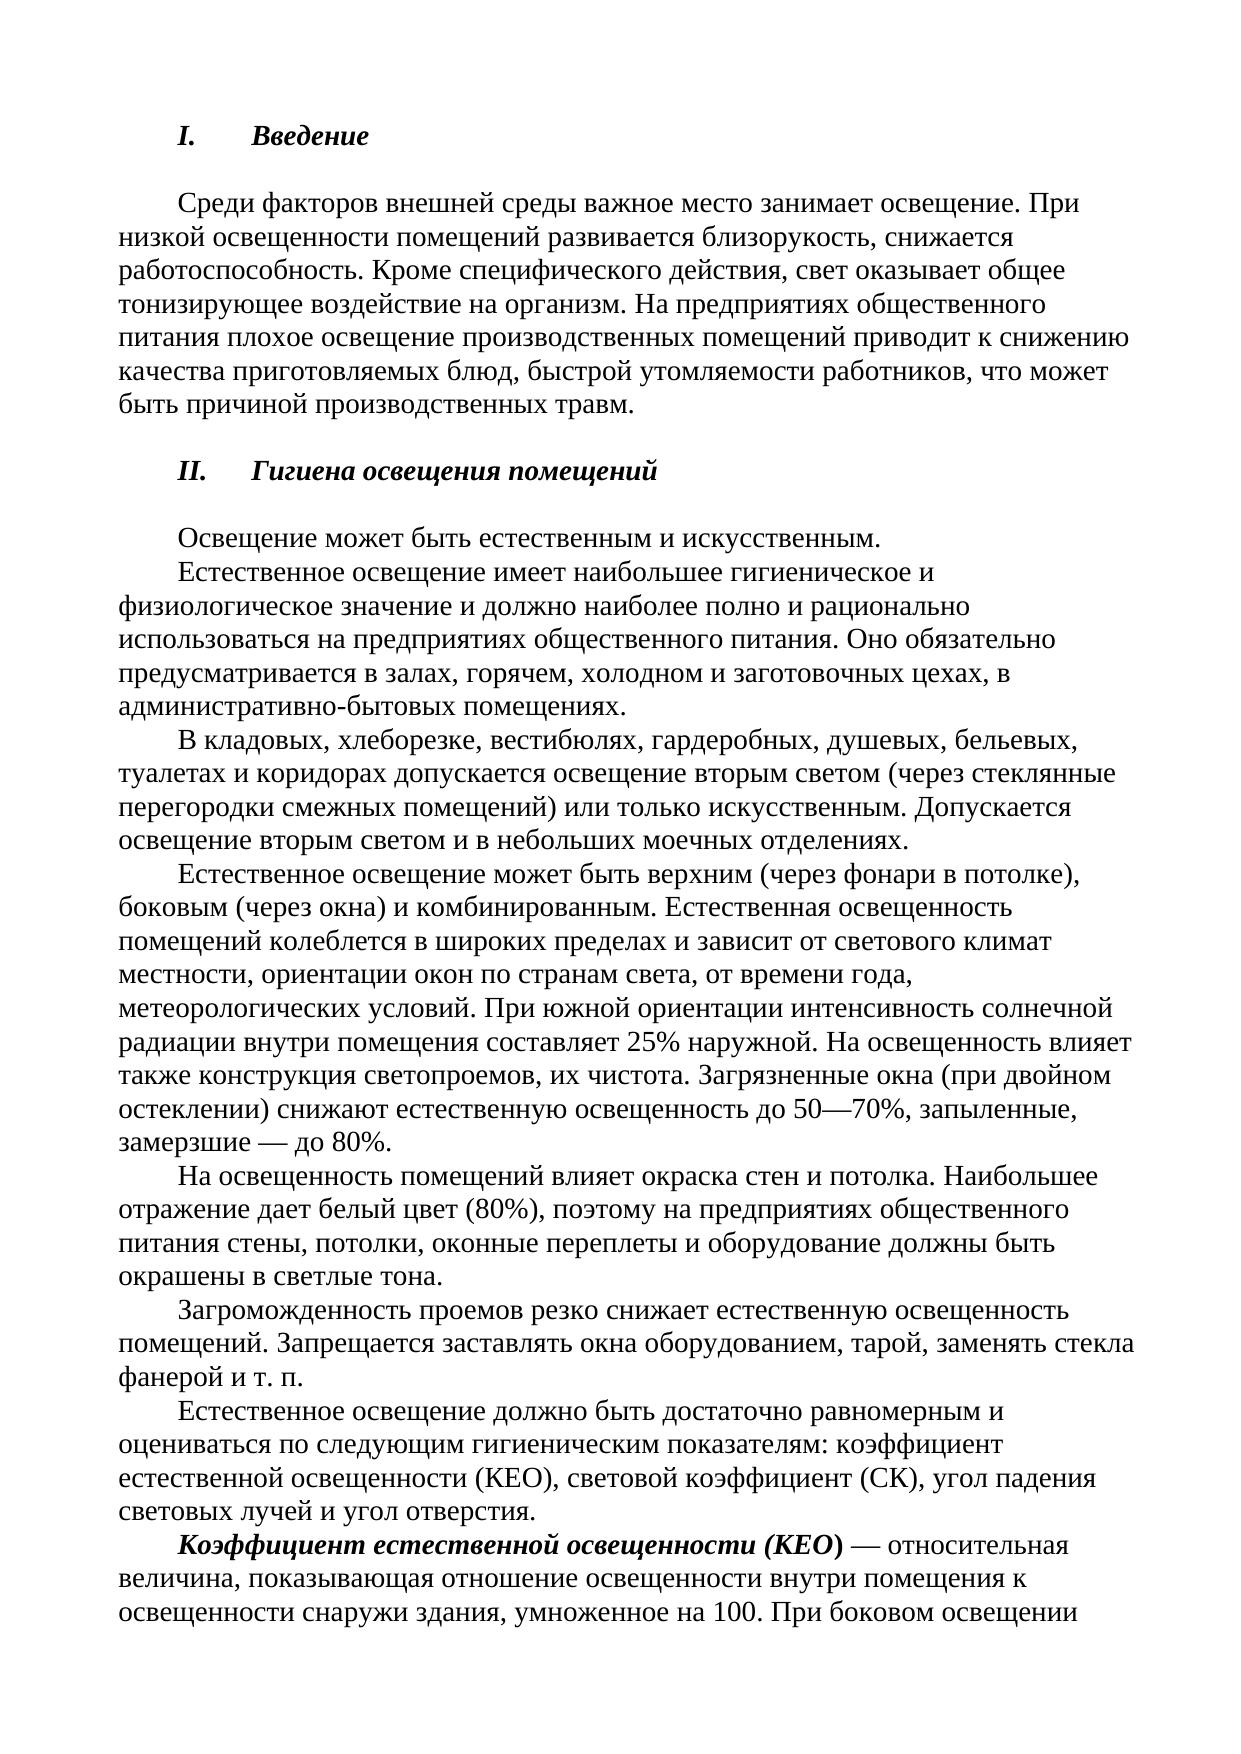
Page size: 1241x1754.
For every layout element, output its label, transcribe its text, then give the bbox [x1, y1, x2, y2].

text На освещенность помещений влияет окраска стен и потолка. Наибольшее отражение дает белый цвет (80%), поэтому на предприятиях общественного питания стены, потолки, оконные переплеты и оборудование должны быть окрашены в светлые тона. [118, 1158, 1152, 1292]
text Естественное освещение должно быть достаточно равномерным и оцениваться по следующим гигиеническим показателям: коэффициент естественной освещенности (КЕО), световой коэффициент (СК), угол падения световых лучей и угол отверстия. [118, 1393, 1152, 1527]
list Гигиена освещения помещений [118, 453, 1152, 521]
text В кладовых, хлеборезке, вестибюлях, гардеробных, душевых, бельевых, туалетах и коридорах допускается освещение вторым светом (через стеклянные перегородки смежных помещений) или только искусственным. Допускается освещение вторым светом и в небольших моечных отделениях. [118, 722, 1152, 856]
text Освещение может быть естественным и искусственным. [118, 521, 1152, 554]
text Загроможденность проемов резко снижает естественную освещенность помещений. Запрещается заставлять окна оборудованием, тарой, заменять стекла фанерой и т. п. [118, 1292, 1152, 1393]
text Естественное освещение имеет наибольшее гигиеническое и физиологическое значение и должно наиболее полно и рационально использоваться на предприятиях общественного питания. Оно обязательно предусматривается в залах, горячем, холодном и заготовочных цехах, в административно-бытовых помещениях. [118, 554, 1152, 722]
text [118, 1527, 1152, 1627]
text Среди факторов внешней среды важное место занимает освещение. При низкой освещенности помещений развивается близорукость, снижается работоспособность. Кроме специфического действия, свет оказывает общее тонизирующее воздействие на организм. На предприятиях общественного питания плохое освещение производственных помещений приводит к снижению качества приготовляемых блюд, быстрой утомляемости работников, что может быть причиной производственных травм. [118, 185, 1152, 420]
list Введение [177, 118, 1152, 152]
text Естественное освещение может быть верхним (через фонари в потолке), боковым (через окна) и комбинированным. Естественная освещенность помещений колеблется в широких пределах и зависит от светового климат местности, ориентации окон по странам света, от времени года, метеорологических условий. При южной ориентации интенсивность солнечной радиации внутри помещения составляет 25% наружной. На освещенность влияет также конструкция светопроемов, их чистота. Загрязненные окна (при двойном остеклении) снижают естественную освещенность до 50—70%, запыленные, замерзшие — до 80%. [118, 856, 1152, 1158]
